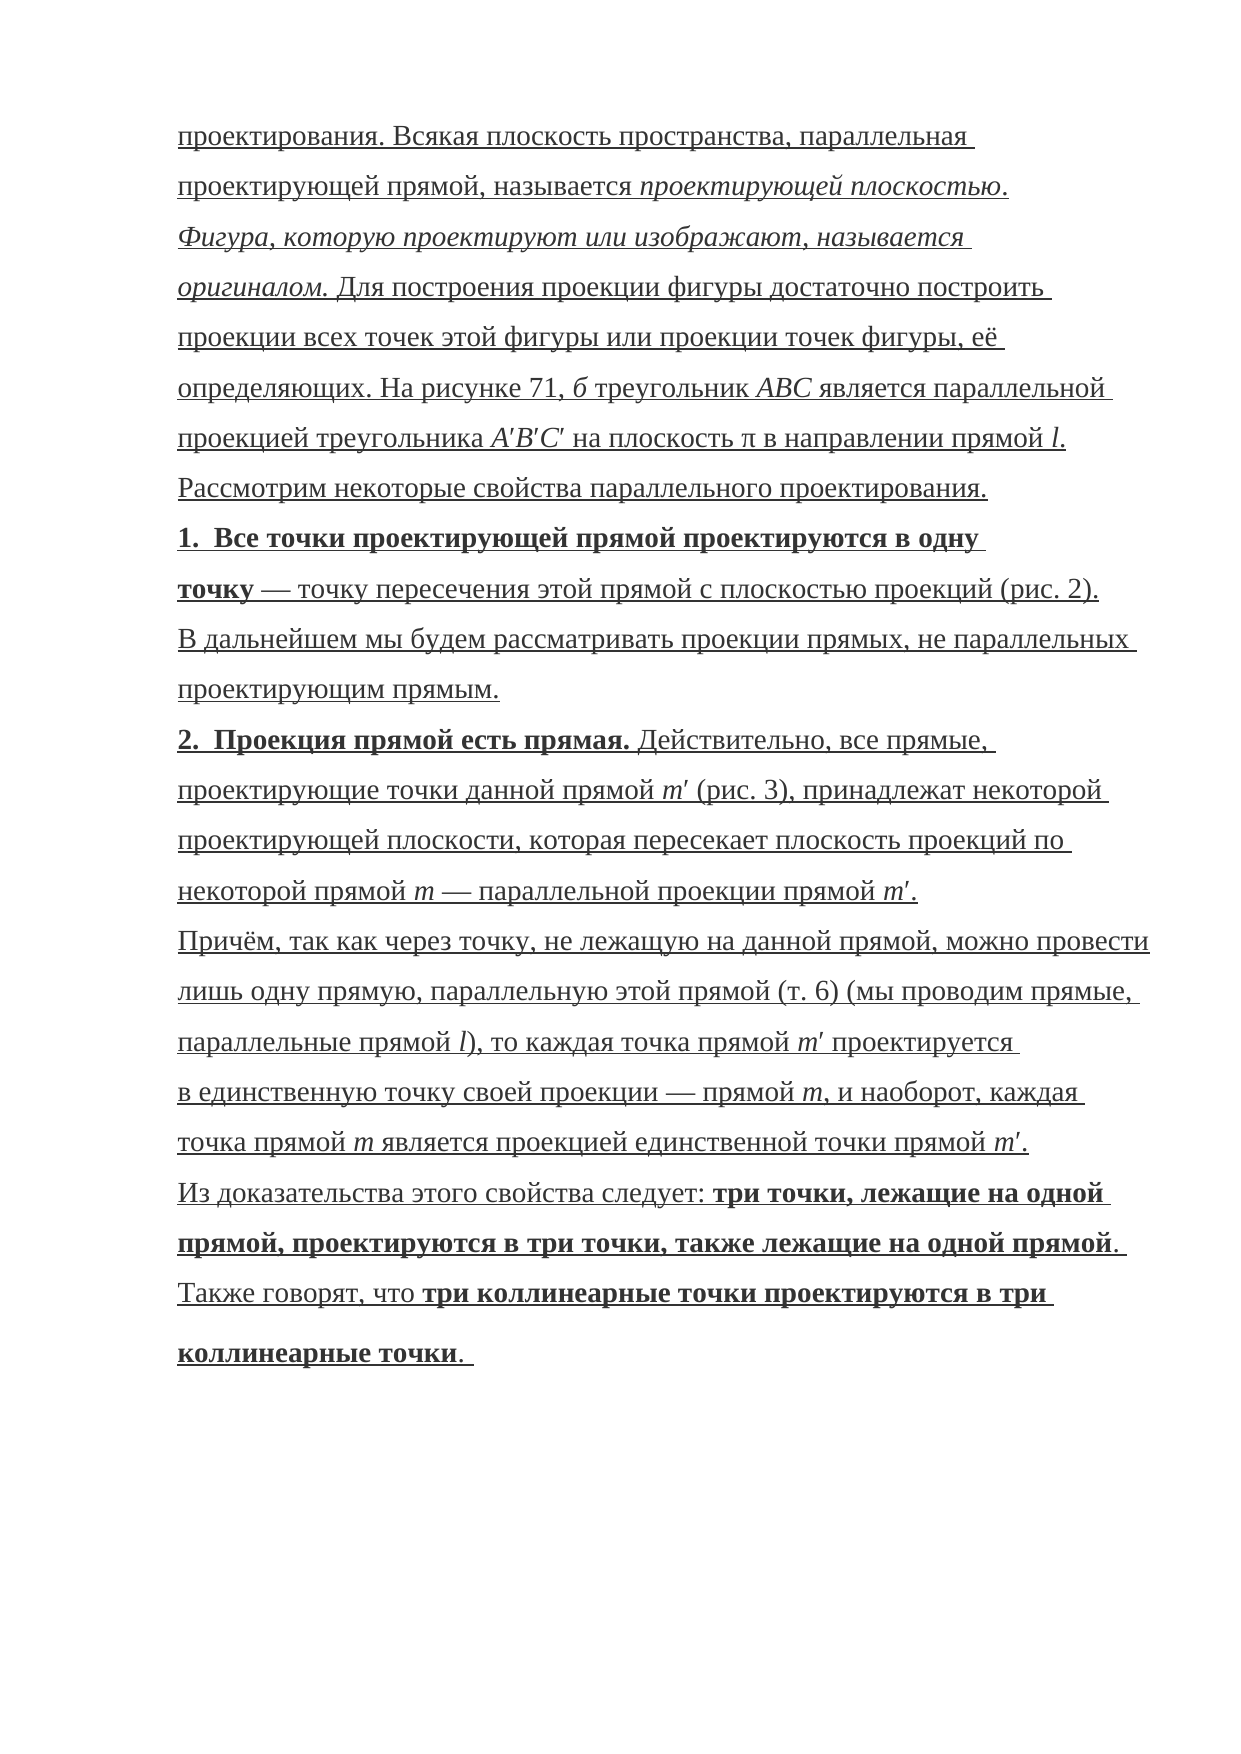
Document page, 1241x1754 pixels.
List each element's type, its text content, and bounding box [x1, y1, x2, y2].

text 1. Все точки проектирующей прямой проектируются в одну точку — точку пересечения этой прямой с плоскостью проекций (рис. 2). [177, 521, 1152, 604]
text В дальнейшем мы будем рассматривать проекции прямых, не параллельных проектирующим прямым. [177, 621, 1152, 705]
text Причём, так как через точку, не лежащую на данной прямой, можно провести лишь одну прямую, параллельную этой прямой (т. 6) (мы проводим прямые, параллельные прямой l), то каждая точка прямой m′ проектируется в единственную точку своей проекции — прямой m, и наоборот, каждая точка прямой m является проекцией единственной точки прямой m′. [177, 923, 1152, 1158]
text Из доказательства этого свойства следует: три точки, лежащие на одной прямой, проектируются в три точки, также лежащие на одной прямой. Также говорят, что три коллинеарные точки проектируются в три коллинеарные точки. [177, 1175, 1152, 1372]
text Рассмотрим некоторые свойства параллельного проектирования. [177, 470, 1152, 504]
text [177, 118, 1152, 202]
text Фигура, которую проектируют или изображают, называется оригиналом. Для построения проекции фигуры достаточно построить проекции всех точек этой фигуры или проекции точек фигуры, её определяющих. На рисунке 71, б треугольник ABC является параллельной проекцией треугольника A′B′C′ на плоскость π в направлении прямой l. [177, 219, 1152, 453]
text 2. Проекция прямой есть прямая. Действительно, все прямые, проектирующие точки данной прямой m′ (рис. 3), принадлежат некоторой проектирующей плоскости, которая пересекает плоскость проекций по некоторой прямой m — параллельной проекции прямой m′. [177, 722, 1152, 906]
